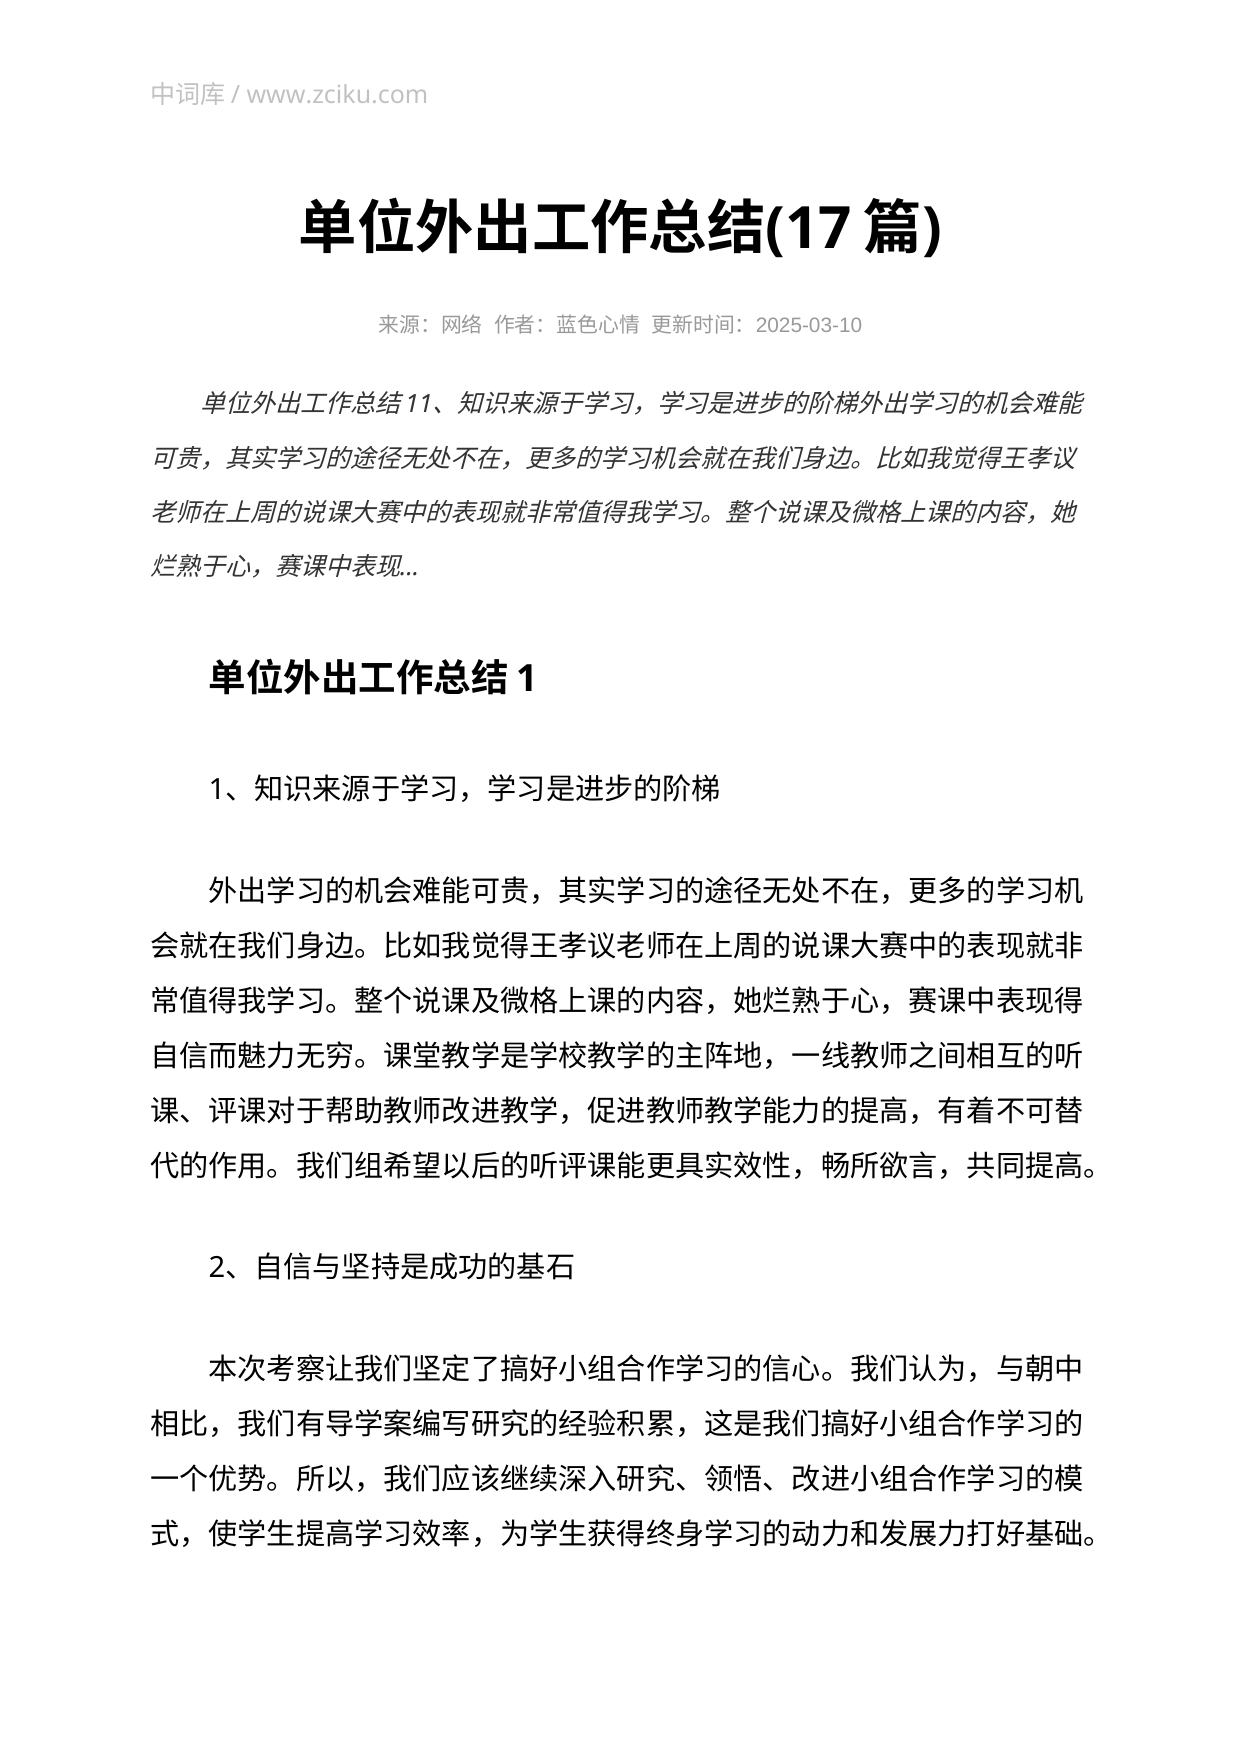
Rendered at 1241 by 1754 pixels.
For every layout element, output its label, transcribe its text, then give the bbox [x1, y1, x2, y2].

text 单位外出工作总结11、知识来源于学习，学习是进步的阶梯外出学习的机会难能可贵，其实学习的途径无处不在，更多的学习机会就在我们身边。比如我觉得王孝议老师在上周的说课大赛中的表现就非常值得我学习。整个说课及微格上课的内容，她烂熟于心，赛课中表现... [150, 384, 1090, 583]
text 单位外出工作总结1 [150, 648, 1090, 703]
text 2、自信与坚持是成功的基石 [150, 1244, 1090, 1286]
text 外出学习的机会难能可贵，其实学习的途径无处不在，更多的学习机会就在我们身边。比如我觉得王孝议老师在上周的说课大赛中的表现就非常值得我学习。整个说课及微格上课的内容，她烂熟于心，赛课中表现得自信而魅力无穷。课堂教学是学校教学的主阵地，一线教师之间相互的听课、评课对于帮助教师改进教学，促进教师教学能力的提高，有着不可替代的作用。我们组希望以后的听评课能更具实效性，畅所欲言，共同提高。 [150, 868, 1090, 1184]
text 本次考察让我们坚定了搞好小组合作学习的信心。我们认为，与朝中相比，我们有导学案编写研究的经验积累，这是我们搞好小组合作学习的一个优势。所以，我们应该继续深入研究、领悟、改进小组合作学习的模式，使学生提高学习效率，为学生获得终身学习的动力和发展力打好基础。 [150, 1346, 1090, 1553]
subtitle 单位外出工作总结(17篇) [150, 181, 1090, 266]
text 来源：网络 作者：蓝色心情 更新时间：2025-03-10 [150, 313, 1090, 337]
text 1、知识来源于学习，学习是进步的阶梯 [150, 766, 1090, 808]
